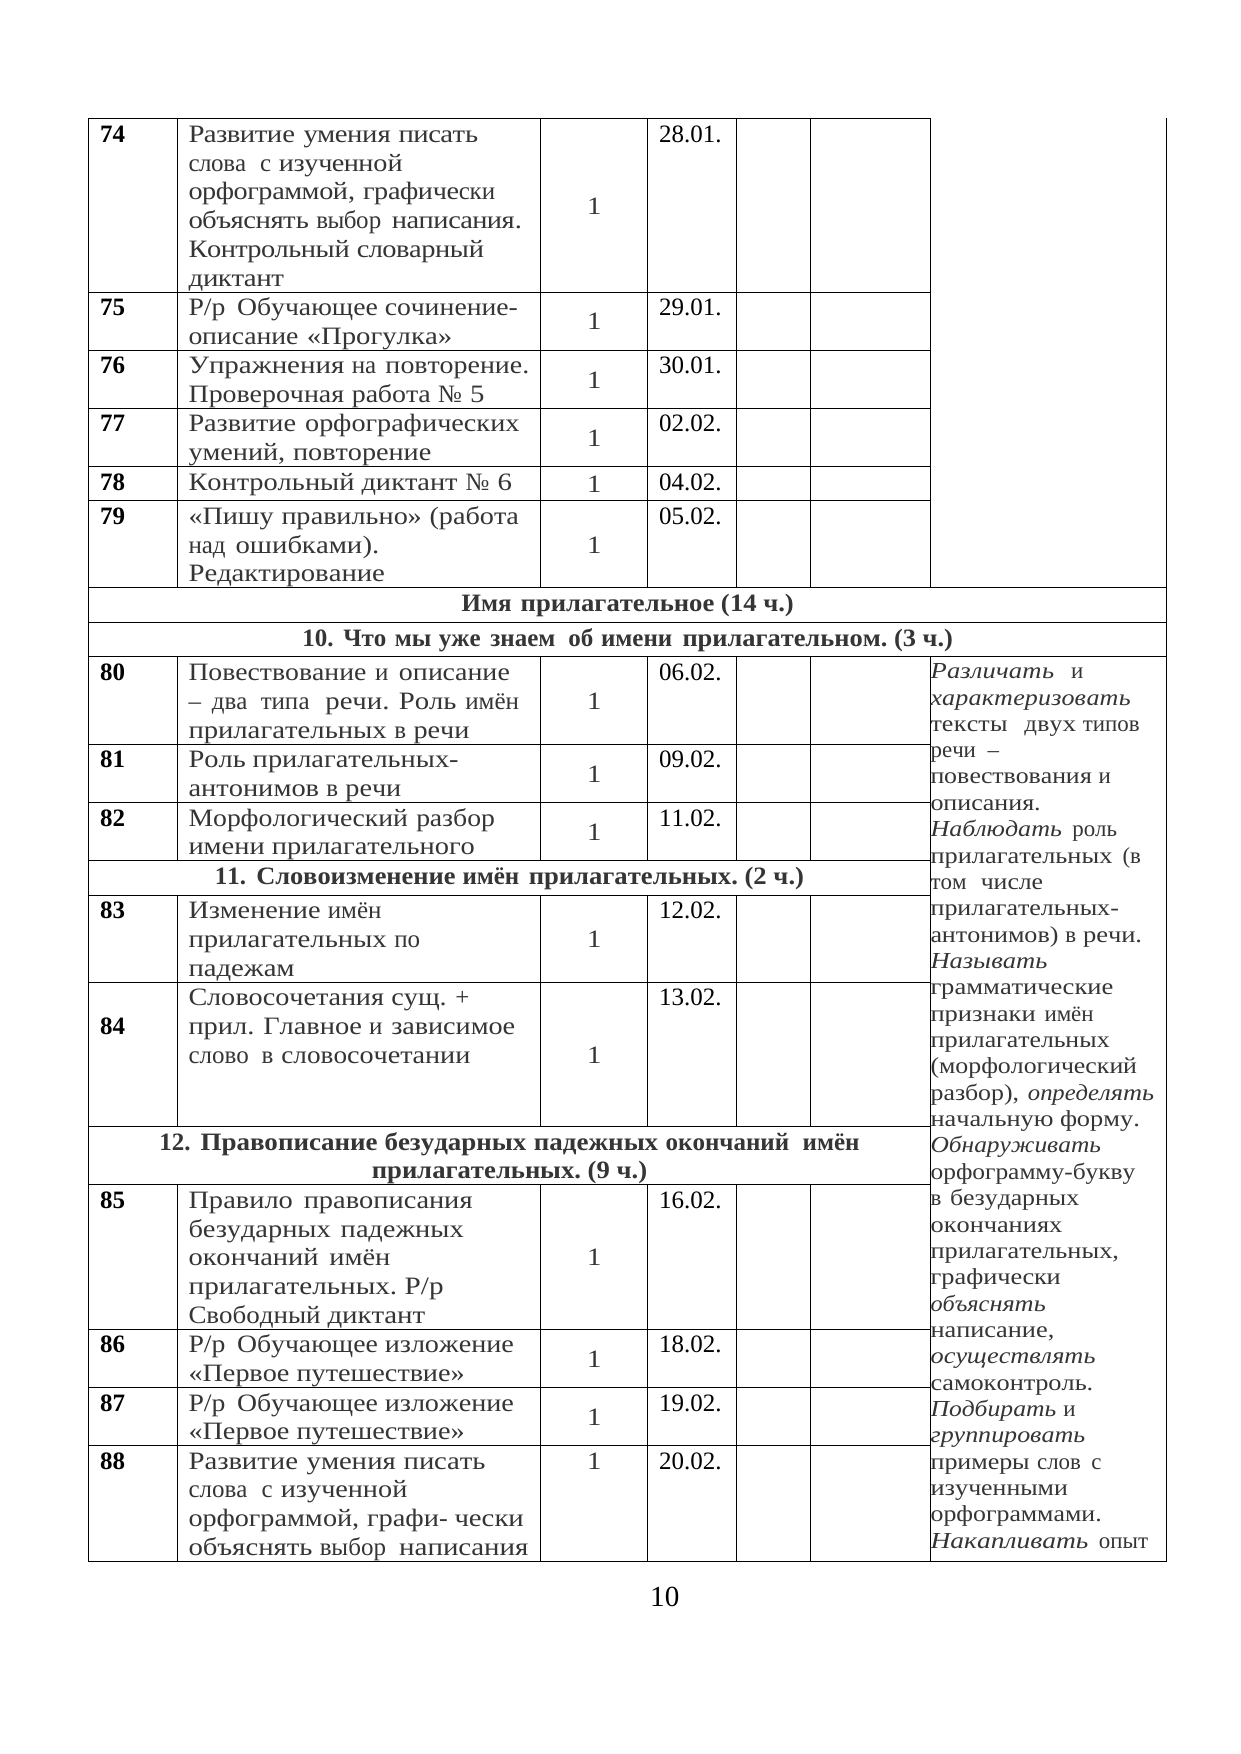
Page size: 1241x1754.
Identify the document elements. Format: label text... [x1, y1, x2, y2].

table_cell 13.02. [648, 983, 736, 1126]
table_cell [811, 1185, 930, 1329]
table_cell 1 [541, 983, 647, 1126]
table_cell 79 [89, 501, 177, 587]
table_cell 19.02. [648, 1388, 736, 1445]
table_cell [737, 983, 810, 1126]
table_cell 87 [89, 1388, 177, 1445]
table_cell Правило правописания безударных падежных окончаний имён прилагательных. Р/р Свободный диктант [178, 1185, 540, 1329]
table_cell 05.02. [648, 501, 736, 587]
table_cell [811, 803, 930, 860]
table_cell 06.02. [648, 657, 736, 743]
table_cell 86 [89, 1330, 177, 1387]
table_cell 1 [541, 745, 647, 802]
table_cell 77 [89, 409, 177, 466]
table_cell [811, 896, 930, 981]
table_cell «Пишу правильно» (работа над ошибками). Редактирование [178, 501, 540, 587]
table_cell 84 [89, 983, 177, 1126]
table_cell [811, 501, 930, 587]
table_cell 1 [541, 501, 647, 587]
table_cell [737, 351, 810, 408]
table_cell 1 [541, 1185, 647, 1329]
table_cell [737, 293, 810, 349]
table_cell 12.02. [648, 896, 736, 981]
table_cell [811, 745, 930, 802]
table_cell [811, 119, 930, 291]
table_cell [737, 467, 810, 500]
table_cell 1 [541, 351, 647, 408]
table_cell 1 [541, 1330, 647, 1387]
table_cell [737, 1388, 810, 1445]
table_cell Морфологический разбор имени прилагательного [178, 803, 540, 860]
table_cell 10. Что мы уже знаем об имени прилагательном. (3 ч.) [89, 623, 1166, 656]
table_cell 74 [89, 119, 177, 291]
table_cell 76 [89, 351, 177, 408]
table_cell [811, 1388, 930, 1445]
table_cell Словосочетания сущ. + прил. Главное и зависимое слово в словосочетании [178, 983, 540, 1126]
table_cell 1 [541, 657, 647, 743]
table_cell 1 [541, 896, 647, 981]
table_cell Р/р Обучающее изложение «Первое путешествие» [178, 1388, 540, 1445]
table_cell Р/р Обучающее сочинение-описание «Прогулка» [178, 293, 540, 349]
table_cell 12. Правописание безударных падежных окончаний имён прилагательных. (9 ч.) [89, 1127, 930, 1184]
table_cell 11. Словоизменение имён прилагательных. (2 ч.) [89, 861, 930, 894]
table_cell [737, 119, 810, 291]
table_cell 1 [541, 467, 647, 500]
table_cell 16.02. [648, 1185, 736, 1329]
table_cell Роль прилагательных-антонимов в речи [178, 745, 540, 802]
table_cell 78 [89, 467, 177, 500]
table_cell 1 [541, 119, 647, 291]
table_cell Повествование и описание – два типа речи. Роль имён прилагательных в речи [178, 657, 540, 743]
table_cell 1 [541, 293, 647, 349]
table_cell 11.02. [648, 803, 736, 860]
table_cell Изменение имён прилагательных по падежам [178, 896, 540, 981]
table_cell [811, 409, 930, 466]
table_cell [811, 1330, 930, 1387]
table_cell 81 [89, 745, 177, 802]
table_cell [811, 657, 930, 743]
table_cell Различать и характеризовать тексты двух типов речи – повествования и описания. Наблюдать роль прилагательных (в том числе прилагательных-антонимов) в речи. Называть грамматические признаки имён прилагательных (морфологический разбор), определять начальную форму. Обнаруживать орфограмму-букву в безударных окончаниях прилагательных, графически объяснять написание, осуществлять самоконтроль. Подбирать и группировать примеры слов с изученными орфограммами. Накапливать опыт употребления в речи имён прилагательных. Выделять в тексте и конструировать словосочетания прил. + сущ. [931, 657, 1166, 1561]
table_cell 02.02. [648, 409, 736, 466]
table_cell 28.01. [648, 119, 736, 291]
table_cell [737, 1446, 810, 1561]
table_cell [737, 1330, 810, 1387]
table_cell [737, 409, 810, 466]
table_cell [811, 351, 930, 408]
table_cell 85 [89, 1185, 177, 1329]
table_cell Развитие орфографических умений, повторение [178, 409, 540, 466]
table_cell 04.02. [648, 467, 736, 500]
table_cell 1 [541, 409, 647, 466]
table_cell [811, 293, 930, 349]
table_cell 30.01. [648, 351, 736, 408]
table_cell Имя прилагательное (14 ч.) [89, 588, 1166, 622]
table_cell [811, 467, 930, 500]
table_cell 75 [89, 293, 177, 349]
table_cell Контрольный диктант № 6 [178, 467, 540, 500]
table_cell 1 [541, 1446, 647, 1561]
table_cell Развитие умения писать слова с изученной орфограммой, графи- чески объяснять выбор написания [178, 1446, 540, 1561]
table_cell 1 [541, 1388, 647, 1445]
table_cell Р/р Обучающее изложение «Первое путешествие» [178, 1330, 540, 1387]
table_cell 1 [541, 803, 647, 860]
table_cell 20.02. [648, 1446, 736, 1561]
table_cell [737, 1185, 810, 1329]
table_cell [737, 803, 810, 860]
table_cell [811, 983, 930, 1126]
table_cell 09.02. [648, 745, 736, 802]
table_cell [811, 1446, 930, 1561]
table_cell 18.02. [648, 1330, 736, 1387]
table_cell Упражнения на повторение. Проверочная работа № 5 [178, 351, 540, 408]
table_cell Развитие умения писать слова с изученной орфограммой, графически объяснять выбор написания. Контрольный словарный диктант [178, 119, 540, 291]
table_cell 83 [89, 896, 177, 981]
table_cell [737, 896, 810, 981]
table_cell [737, 501, 810, 587]
table_cell [737, 657, 810, 743]
table_cell 88 [89, 1446, 177, 1561]
table_cell 80 [89, 657, 177, 743]
table_cell [737, 745, 810, 802]
table_cell 82 [89, 803, 177, 860]
table_cell 29.01. [648, 293, 736, 349]
